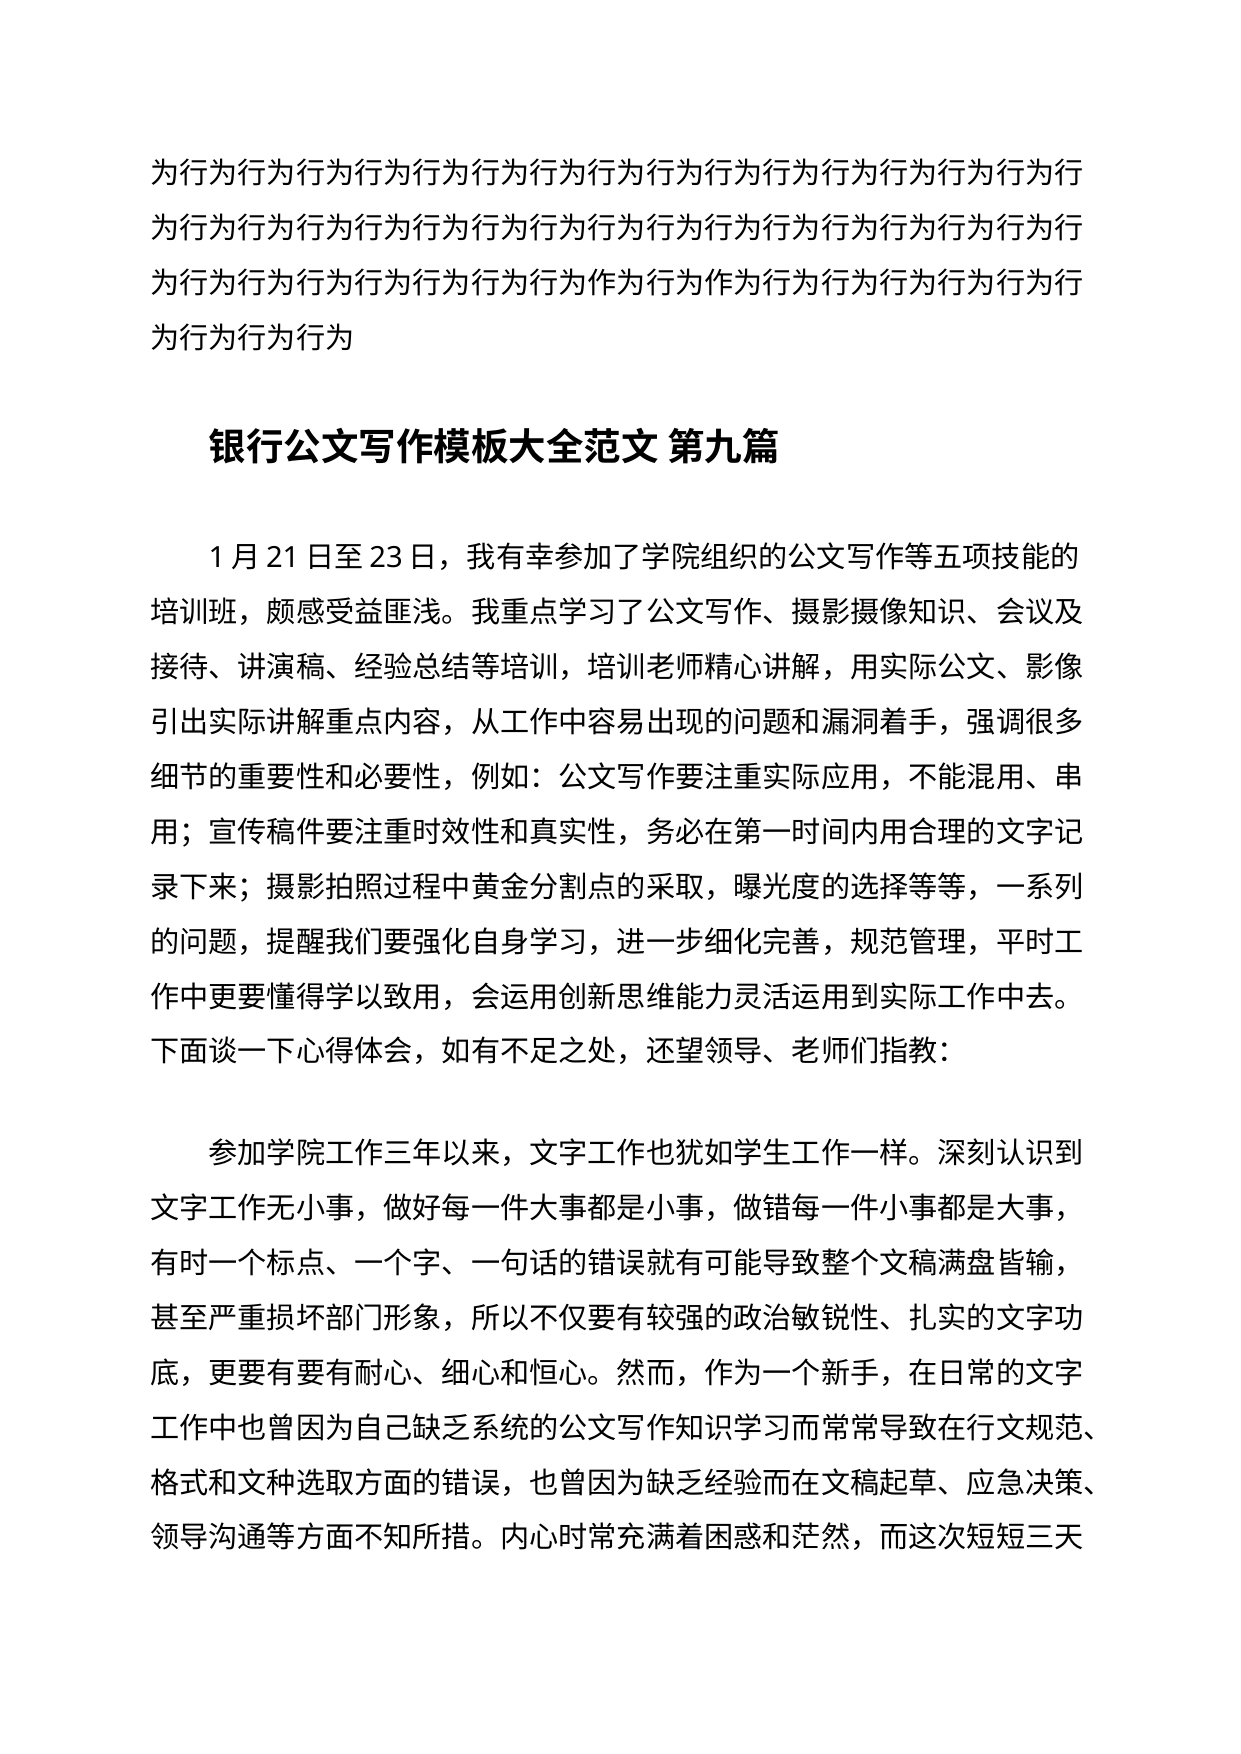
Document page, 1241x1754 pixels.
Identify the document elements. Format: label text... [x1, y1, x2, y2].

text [150, 150, 1090, 357]
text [150, 1130, 1090, 1556]
text 银行公文写作模板大全范文 第九篇 [150, 416, 1090, 471]
text 1月21日至23日，我有幸参加了学院组织的公文写作等五项技能的培训班，颇感受益匪浅。我重点学习了公文写作、摄影摄像知识、会议及接待、讲演稿、经验总结等培训，培训老师精心讲解，用实际公文、影像引出实际讲解重点内容，从工作中容易出现的问题和漏洞着手，强调很多细节的重要性和必要性，例如：公文写作要注重实际应用，不能混用、串用；宣传稿件要注重时效性和真实性，务必在第一时间内用合理的文字记录下来；摄影拍照过程中黄金分割点的采取，曝光度的选择等等，一系列的问题，提醒我们要强化自身学习，进一步细化完善，规范管理，平时工作中更要懂得学以致用，会运用创新思维能力灵活运用到实际工作中去。下面谈一下心得体会，如有不足之处，还望领导、老师们指教： [150, 534, 1090, 1070]
